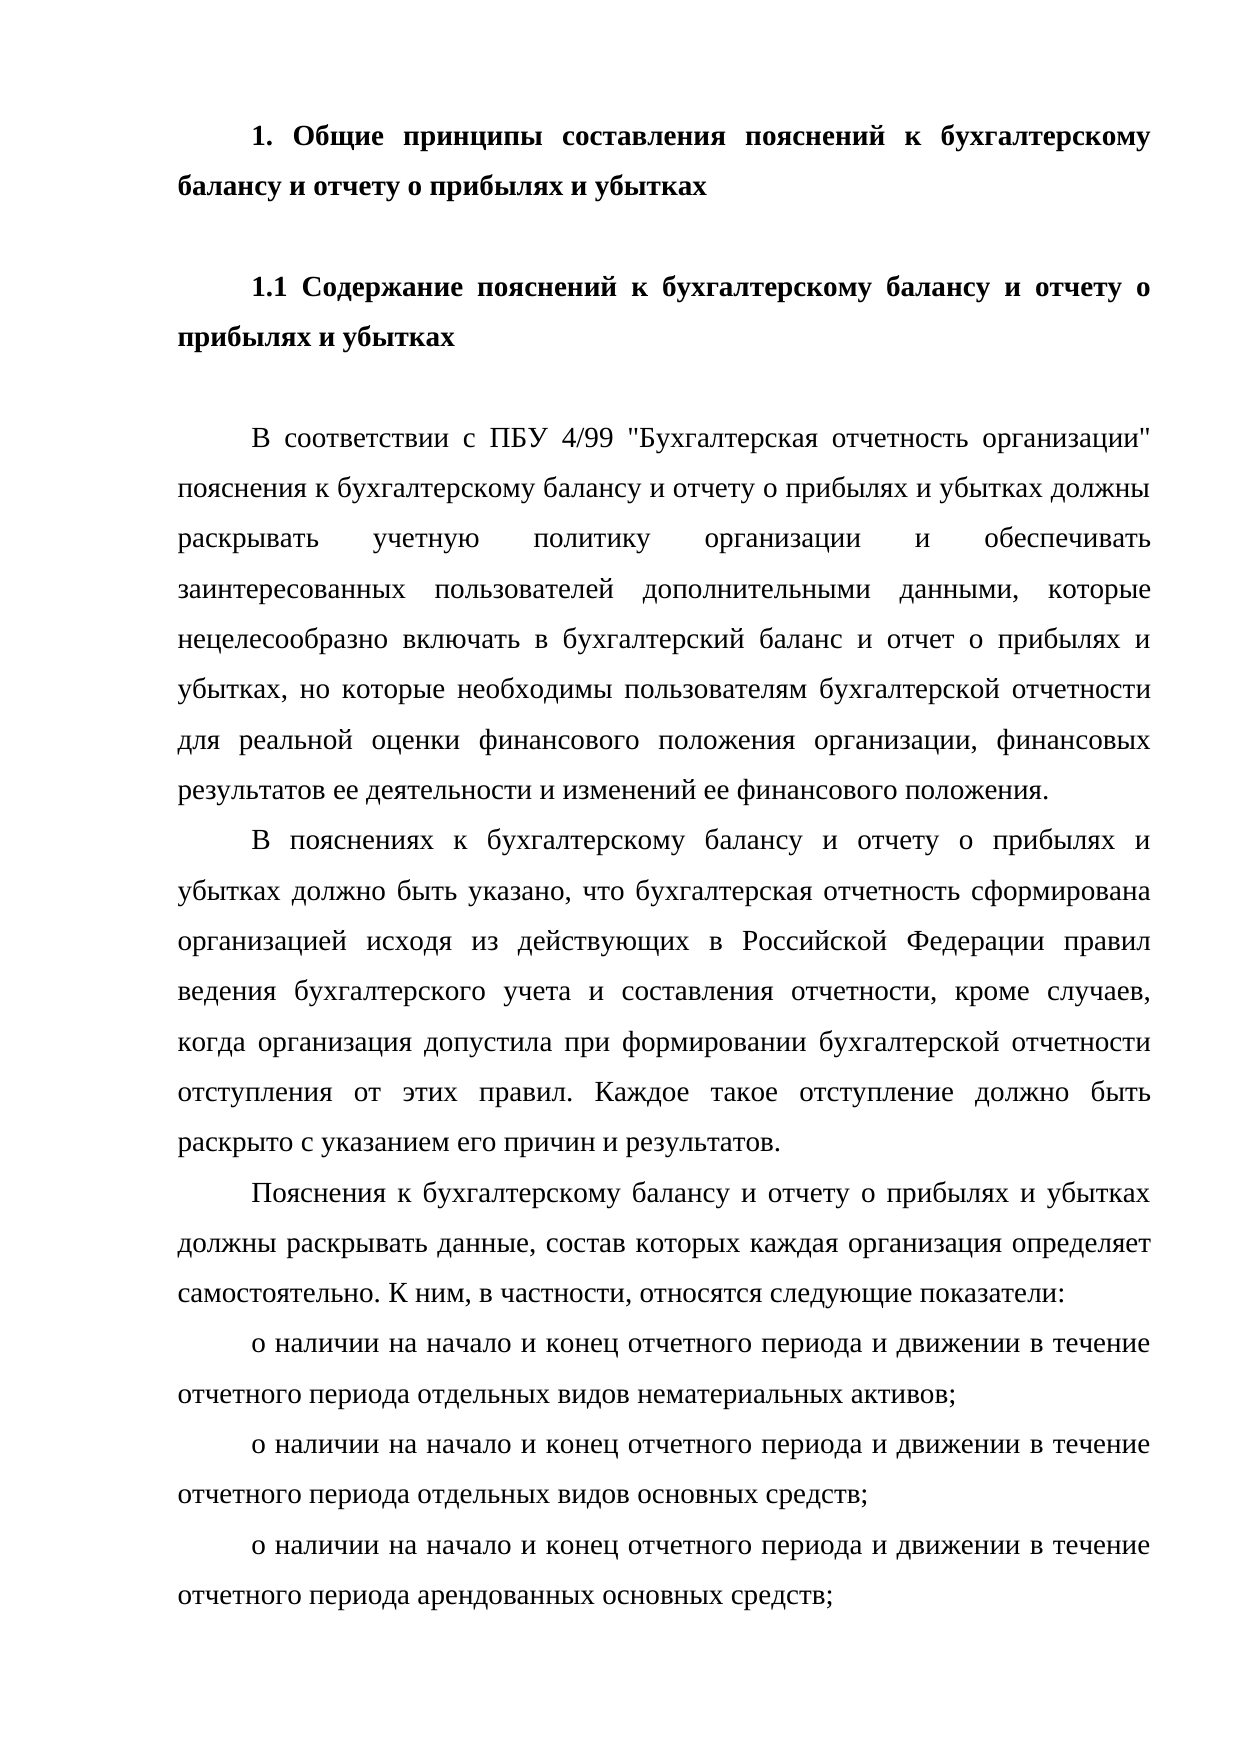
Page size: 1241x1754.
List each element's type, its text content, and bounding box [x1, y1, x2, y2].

text 1.1 Содержание пояснений к бухгалтерскому балансу и отчету о прибылях и убытках [177, 269, 1152, 353]
text о наличии на начало и конец отчетного периода и движении в течение отчетного периода отдельных видов основных средств; [177, 1426, 1152, 1510]
text 1. Общие принципы составления пояснений к бухгалтерскому балансу и отчету о прибылях и убытках [177, 118, 1152, 202]
text В соответствии с ПБУ 4/99 "Бухгалтерская отчетность организации" пояснения к бухгалтерскому балансу и отчету о прибылях и убытках должны раскрывать учетную политику организации и обеспечивать заинтересованных пользователей дополнительными данными, которые нецелесообразно включать в бухгалтерский баланс и отчет о прибылях и убытках, но которые необходимы пользователям бухгалтерской отчетности для реальной оценки финансового положения организации, финансовых результатов ее деятельности и изменений ее финансового положения. [177, 420, 1152, 806]
text о наличии на начало и конец отчетного периода и движении в течение отчетного периода отдельных видов нематериальных активов; [177, 1326, 1152, 1409]
text Пояснения к бухгалтерскому балансу и отчету о прибылях и убытках должны раскрывать данные, состав которых каждая организация определяет самостоятельно. К ним, в частности, относятся следующие показатели: [177, 1175, 1152, 1309]
text В пояснениях к бухгалтерскому балансу и отчету о прибылях и убытках должно быть указано, что бухгалтерская отчетность сформирована организацией исходя из действующих в Российской Федерации правил ведения бухгалтерского учета и составления отчетности, кроме случаев, когда организация допустила при формировании бухгалтерской отчетности отступления от этих правил. Каждое такое отступление должно быть раскрыто с указанием его причин и результатов. [177, 822, 1152, 1158]
text о наличии на начало и конец отчетного периода и движении в течение отчетного периода арендованных основных средств; [177, 1527, 1152, 1611]
